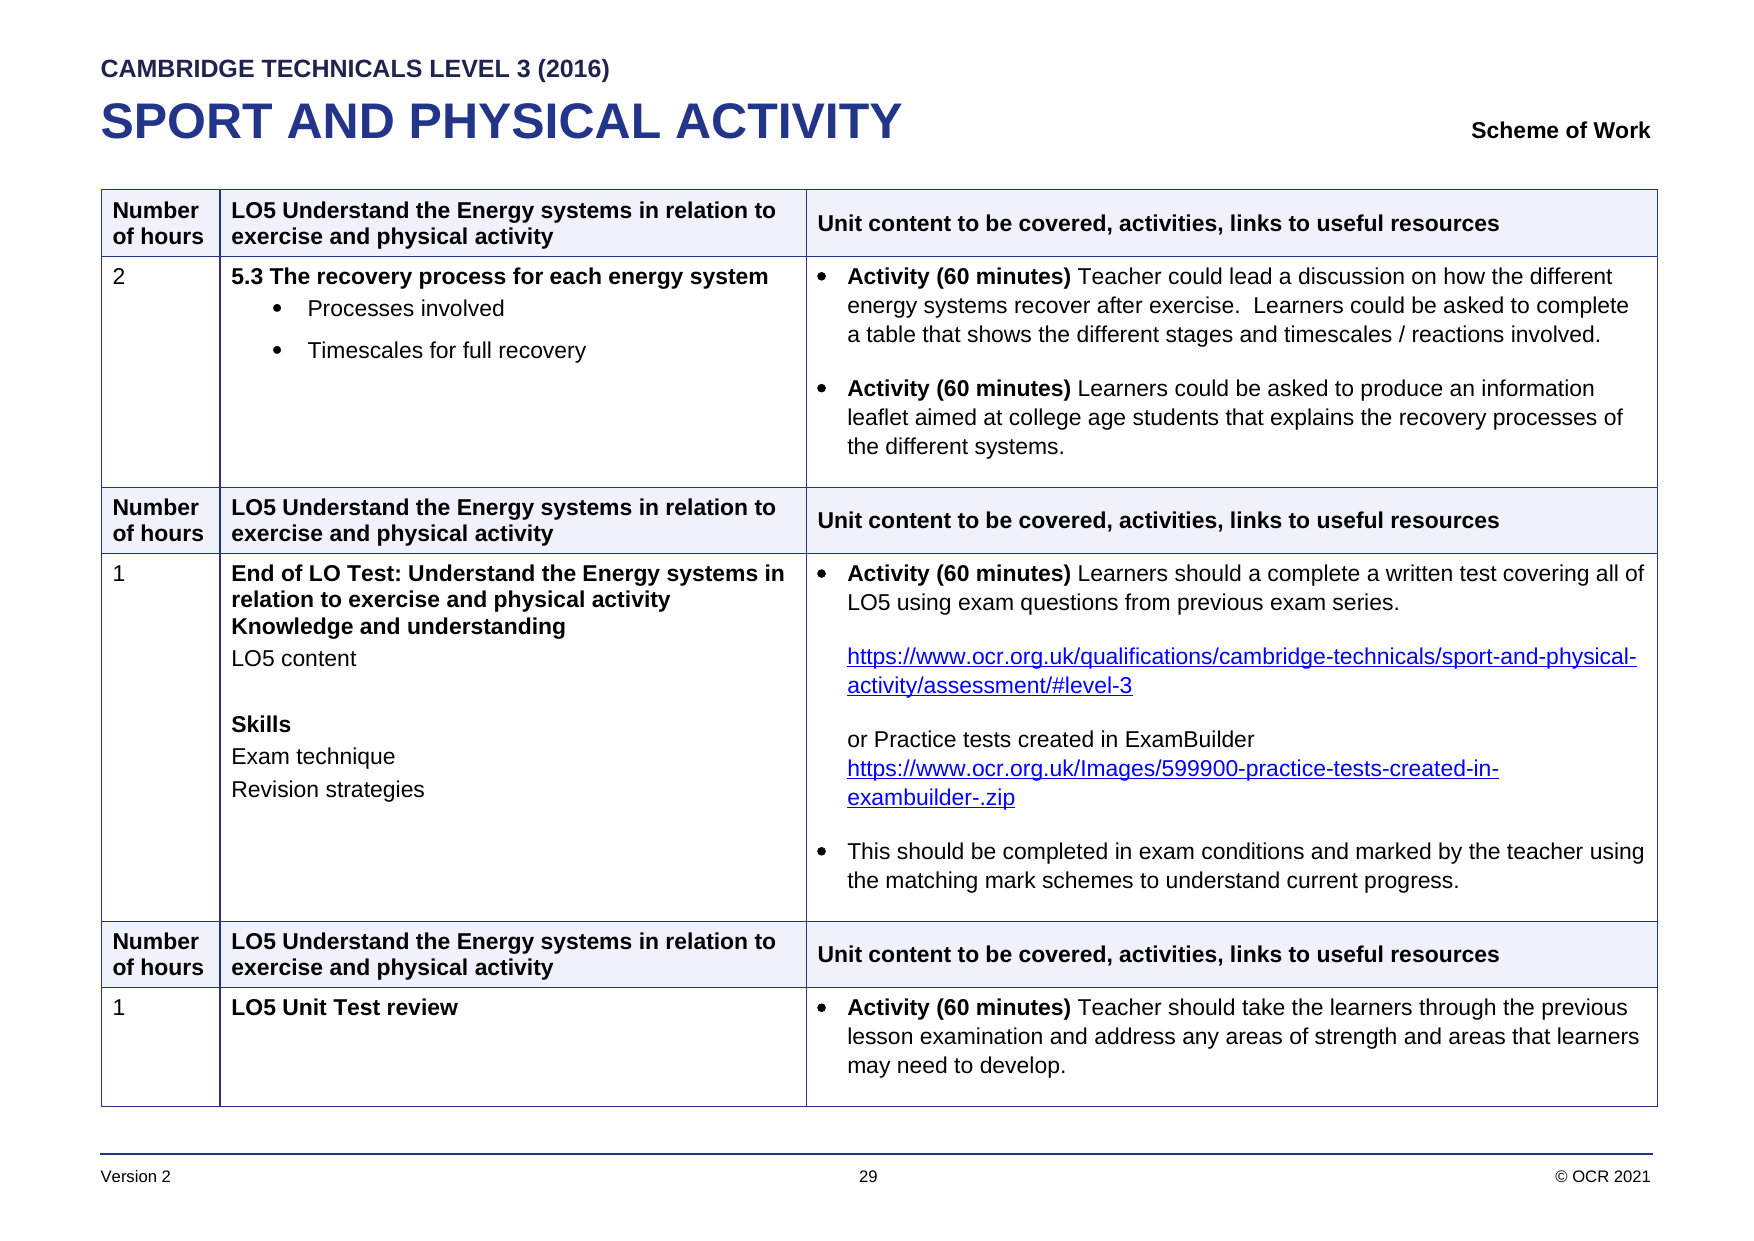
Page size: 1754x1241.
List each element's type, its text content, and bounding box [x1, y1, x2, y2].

table_cell LO5 Understand the Energy systems in relation to exercise and physical activity [221, 488, 806, 553]
table_cell Unit content to be covered, activities, links to useful resources [807, 922, 1657, 987]
table_cell Number of hours [102, 922, 219, 987]
table_cell LO5 Unit Test review [221, 988, 806, 1106]
table_cell 1 [102, 554, 219, 921]
table_header Number of hours [102, 190, 219, 256]
table_cell Activity (60 minutes) Learners should a complete a written test covering all of LO5 using exam questions from previous exam series. https://www.ocr.org.uk/qualifications/cambridge-technicals/sport-and-physical-activity/assessment/#level-3 or Practice tests created in ExamBuilder https://www.ocr.org.uk/Images/599900-practice-tests-created-in-exambuilder-.zip This should be completed in exam conditions and marked by the teacher using the matching mark schemes to understand current progress. [807, 554, 1657, 921]
table_cell Activity (60 minutes) Teacher could lead a discussion on how the different energy systems recover after exercise. Learners could be asked to complete a table that shows the different stages and timescales / reactions involved. Activity (60 minutes) Learners could be asked to produce an information leaflet aimed at college age students that explains the recovery processes of the different systems. [807, 257, 1657, 487]
table_cell 2 [102, 257, 219, 487]
table_cell 1 [102, 988, 219, 1106]
table_cell Activity (60 minutes) Teacher should take the learners through the previous lesson examination and address any areas of strength and areas that learners may need to develop. [807, 988, 1657, 1106]
table_cell End of LO Test: Understand the Energy systems in relation to exercise and physical activity Knowledge and understanding LO5 content Skills Exam technique Revision strategies [221, 554, 806, 921]
table_cell Unit content to be covered, activities, links to useful resources [807, 488, 1657, 553]
table_header Unit content to be covered, activities, links to useful resources [807, 190, 1657, 256]
table_cell 5.3 The recovery process for each energy system Processes involved Timescales for full recovery [221, 257, 806, 487]
table_cell LO5 Understand the Energy systems in relation to exercise and physical activity [221, 922, 806, 987]
table_header LO5 Understand the Energy systems in relation to exercise and physical activity [221, 190, 806, 256]
table_cell Number of hours [102, 488, 219, 553]
